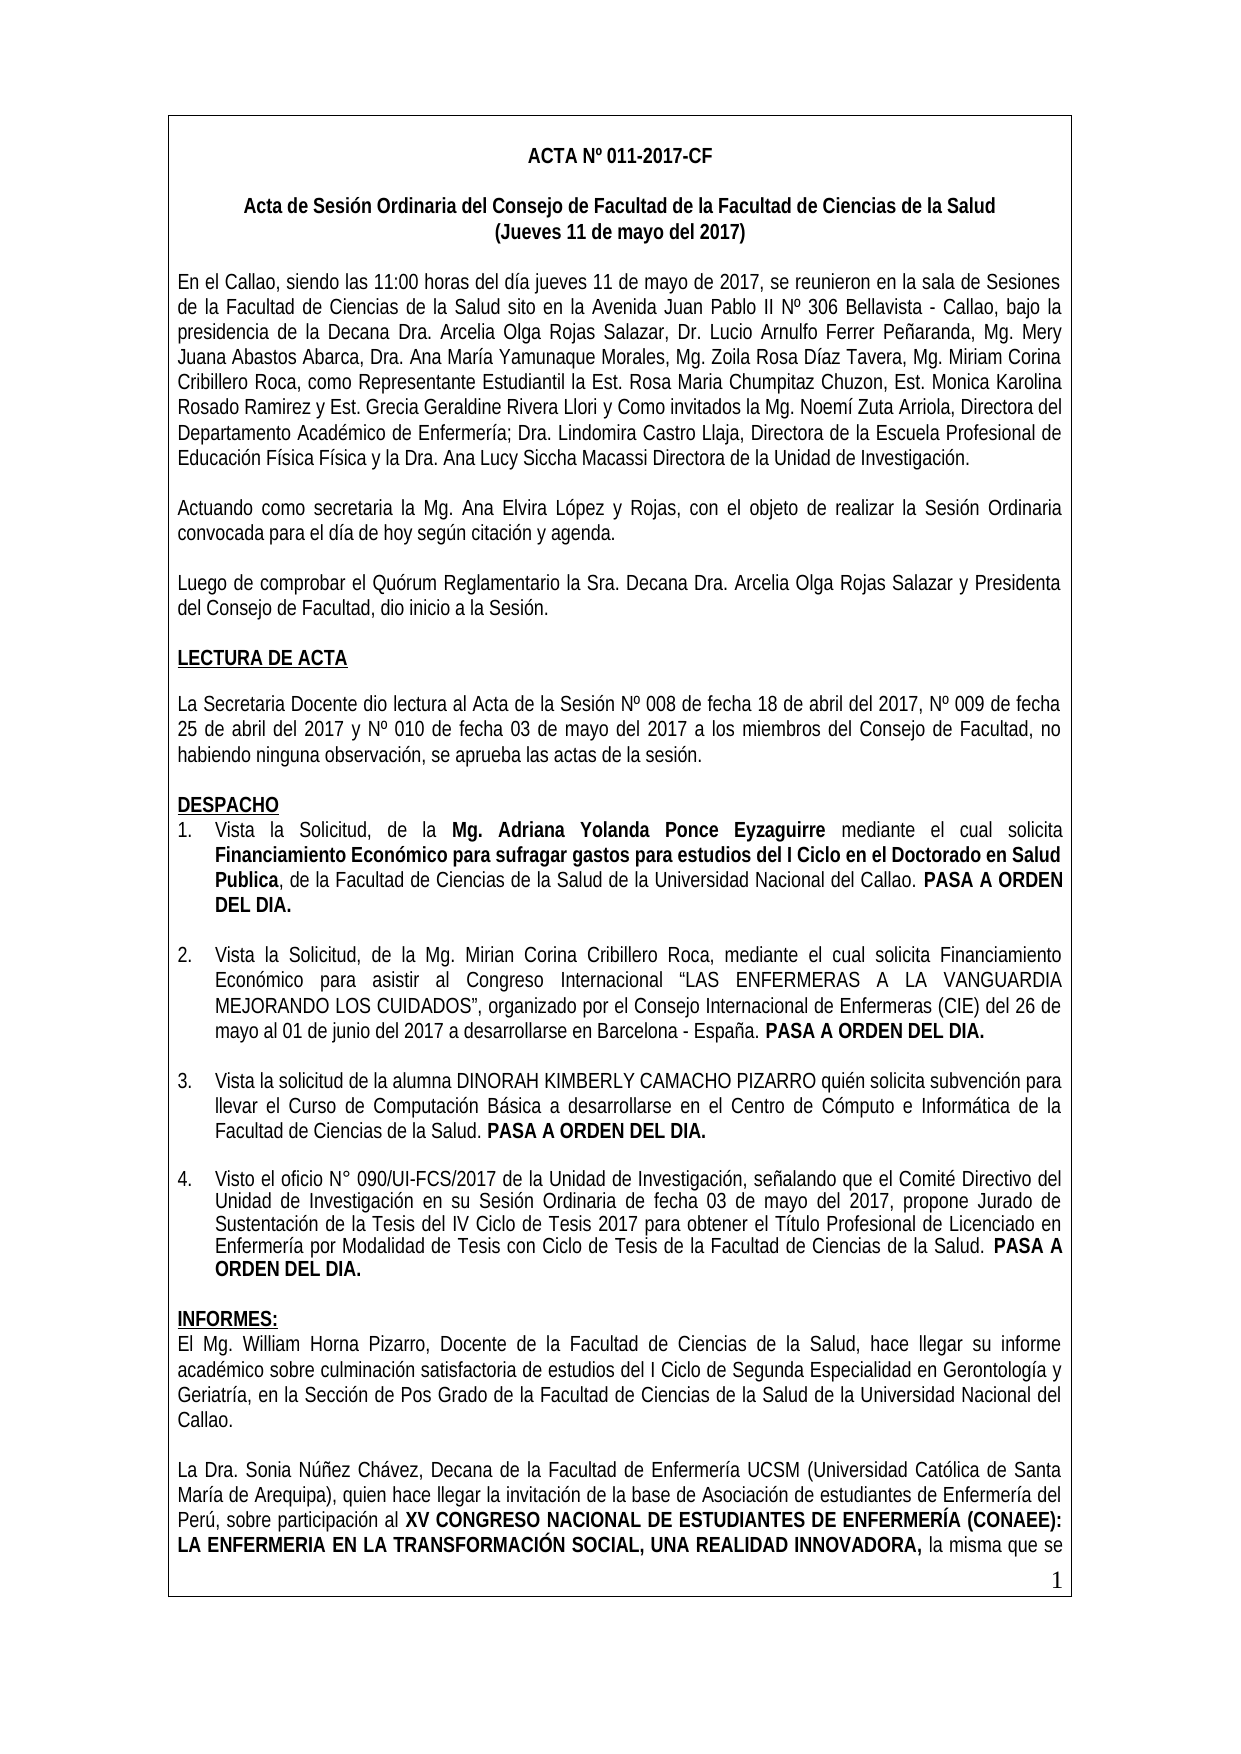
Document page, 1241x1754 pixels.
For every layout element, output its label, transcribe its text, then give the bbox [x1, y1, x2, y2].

text En el Callao, siendo las 11:00 horas del día jueves 11 de mayo de 2017, se reunieron en la sala de Sesiones de la Facultad de Ciencias de la Salud sito en la Avenida Juan Pablo II Nº 306 Bellavista - Callao, bajo la presidencia de la Decana Dra. Arcelia Olga Rojas Salazar, Dr. Lucio Arnulfo Ferrer Peñaranda, Mg. Mery Juana Abastos Abarca, Dra. Ana María Yamunaque Morales, Mg. Zoila Rosa Díaz Tavera, Mg. Miriam Corina Cribillero Roca, como Representante Estudiantil la Est. Rosa Maria Chumpitaz Chuzon, Est. Monica Karolina Rosado Ramirez y Est. Grecia Geraldine Rivera Llori y Como invitados la Mg. Noemí Zuta Arriola, Directora del Departamento Académico de Enfermería; Dra. Lindomira Castro Llaja, Directora de la Escuela Profesional de Educación Física Física y la Dra. Ana Lucy Siccha Macassi Directora de la Unidad de Investigación. [177, 269, 1063, 469]
list Vista la Solicitud, de la Mg. Mirian Corina Cribillero Roca, mediante el cual solicita Financiamiento Económico para asistir al Congreso Internacional “LAS ENFERMERAS A LA VANGUARDIA MEJORANDO LOS CUIDADOS”, organizado por el Consejo Internacional de Enfermeras (CIE) del 26 de mayo al 01 de junio del 2017 a desarrollarse en Barcelona - España. PASA A ORDEN DEL DIA. [177, 942, 1063, 1043]
text Actuando como secretaria la Mg. Ana Elvira López y Rojas, con el objeto de realizar la Sesión Ordinaria convocada para el día de hoy según citación y agenda. [177, 495, 1063, 545]
text ACTA Nº 011-2017-CF [177, 143, 1063, 168]
text Acta de Sesión Ordinaria del Consejo de Facultad de la Facultad de Ciencias de la Salud [177, 193, 1063, 218]
text Luego de comprobar el Quórum Reglamentario la Sra. Decana Dra. Arcelia Olga Rojas Salazar y Presidenta del Consejo de Facultad, dio inicio a la Sesión. [177, 570, 1063, 620]
text INFORMES: [177, 1306, 1063, 1331]
list Visto el oficio N° 090/UI-FCS/2017 de la Unidad de Investigación, señalando que el Comité Directivo del Unidad de Investigación en su Sesión Ordinaria de fecha 03 de mayo del 2017, propone Jurado de Sustentación de la Tesis del IV Ciclo de Tesis 2017 para obtener el Título Profesional de Licenciado en Enfermería por Modalidad de Tesis con Ciclo de Tesis de la Facultad de Ciencias de la Salud. PASA A ORDEN DEL DIA. [177, 1168, 1063, 1281]
text (Jueves 11 de mayo del 2017) [177, 218, 1063, 244]
text La Secretaria Docente dio lectura al Acta de la Sesión Nº 008 de fecha 18 de abril del 2017, Nº 009 de fecha 25 de abril del 2017 y Nº 010 de fecha 03 de mayo del 2017 a los miembros del Consejo de Facultad, no habiendo ninguna observación, se aprueba las actas de la sesión. [177, 691, 1063, 767]
text El Mg. William Horna Pizarro, Docente de la Facultad de Ciencias de la Salud, hace llegar su informe académico sobre culminación satisfactoria de estudios del I Ciclo de Segunda Especialidad en Gerontología y Geriatría, en la Sección de Pos Grado de la Facultad de Ciencias de la Salud de la Universidad Nacional del Callao. [177, 1331, 1063, 1432]
text DESPACHO [177, 792, 1063, 817]
list Vista la solicitud de la alumna DINORAH KIMBERLY CAMACHO PIZARRO quién solicita subvención para llevar el Curso de Computación Básica a desarrollarse en el Centro de Cómputo e Informática de la Facultad de Ciencias de la Salud. PASA A ORDEN DEL DIA. [177, 1068, 1063, 1143]
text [177, 1457, 1063, 1557]
text LECTURA DE ACTA [177, 645, 1063, 670]
list Vista la Solicitud, de la Mg. Adriana Yolanda Ponce Eyzaguirre mediante el cual solicita Financiamiento Económico para sufragar gastos para estudios del I Ciclo en el Doctorado en Salud Publica, de la Facultad de Ciencias de la Salud de la Universidad Nacional del Callao. PASA A ORDEN DEL DIA. [177, 817, 1063, 917]
